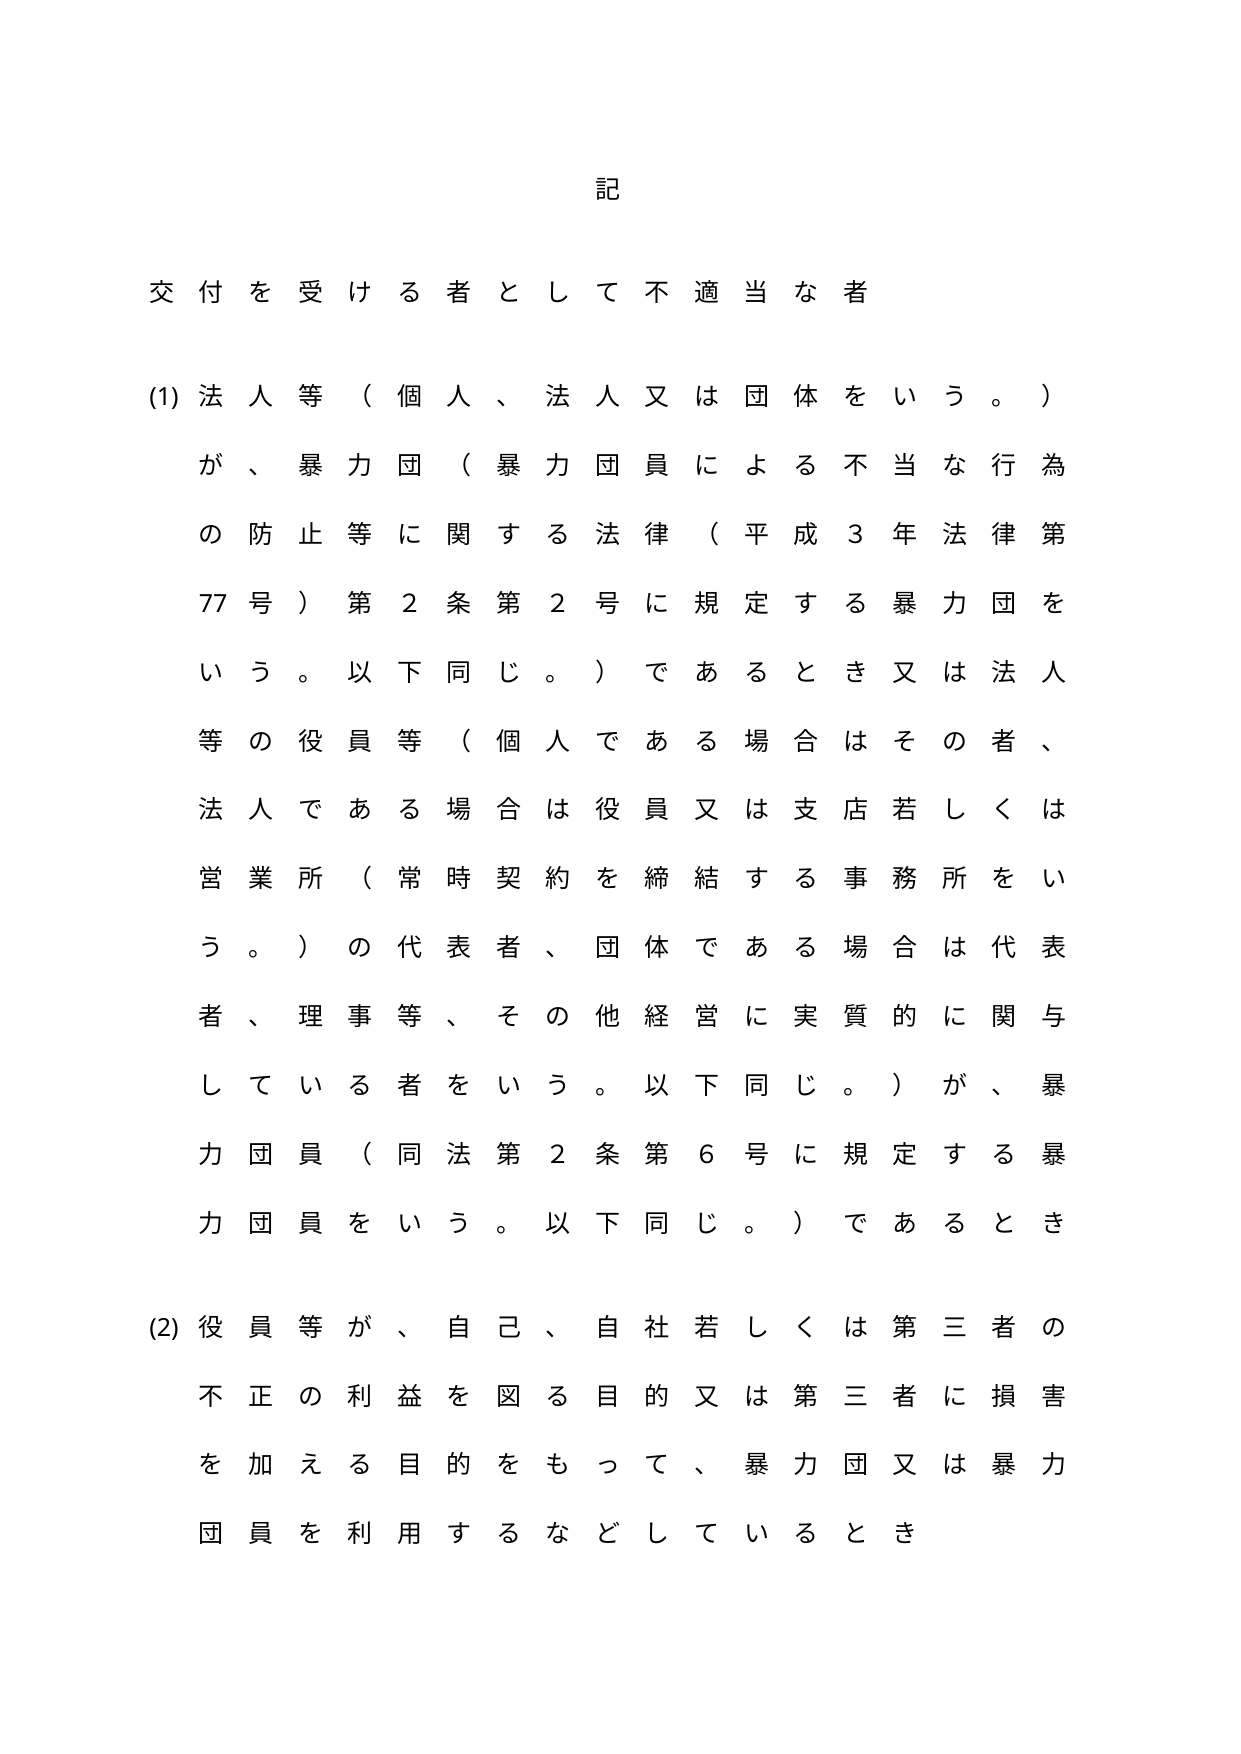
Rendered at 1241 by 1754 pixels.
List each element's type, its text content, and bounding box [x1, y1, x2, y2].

text 記 [149, 153, 1091, 222]
text 交付を受ける者として不適当な者 [149, 256, 1091, 325]
text (1) 法人等（個人、法人又は団体をいう。）が、暴力団（暴力団員による不当な行為の防止等に関する法律（平成３年法律第77号）第２条第２号に規定する暴力団をいう。以下同じ。）であるとき又は法人等の役員等（個人である場合はその者、法人である場合は役員又は支店若しくは営業所（常時契約を締結する事務所をいう。）の代表者、団体である場合は代表者、理事等、その他経営に実質的に関与している者をいう。以下同じ。）が、暴力団員（同法第２条第６号に規定する暴力団員をいう。以下同じ。）であるとき [149, 360, 1091, 1256]
text (2) 役員等が、自己、自社若しくは第三者の不正の利益を図る目的又は第三者に損害を加える目的をもって、暴力団又は暴力団員を利用するなどしているとき [149, 1291, 1091, 1567]
